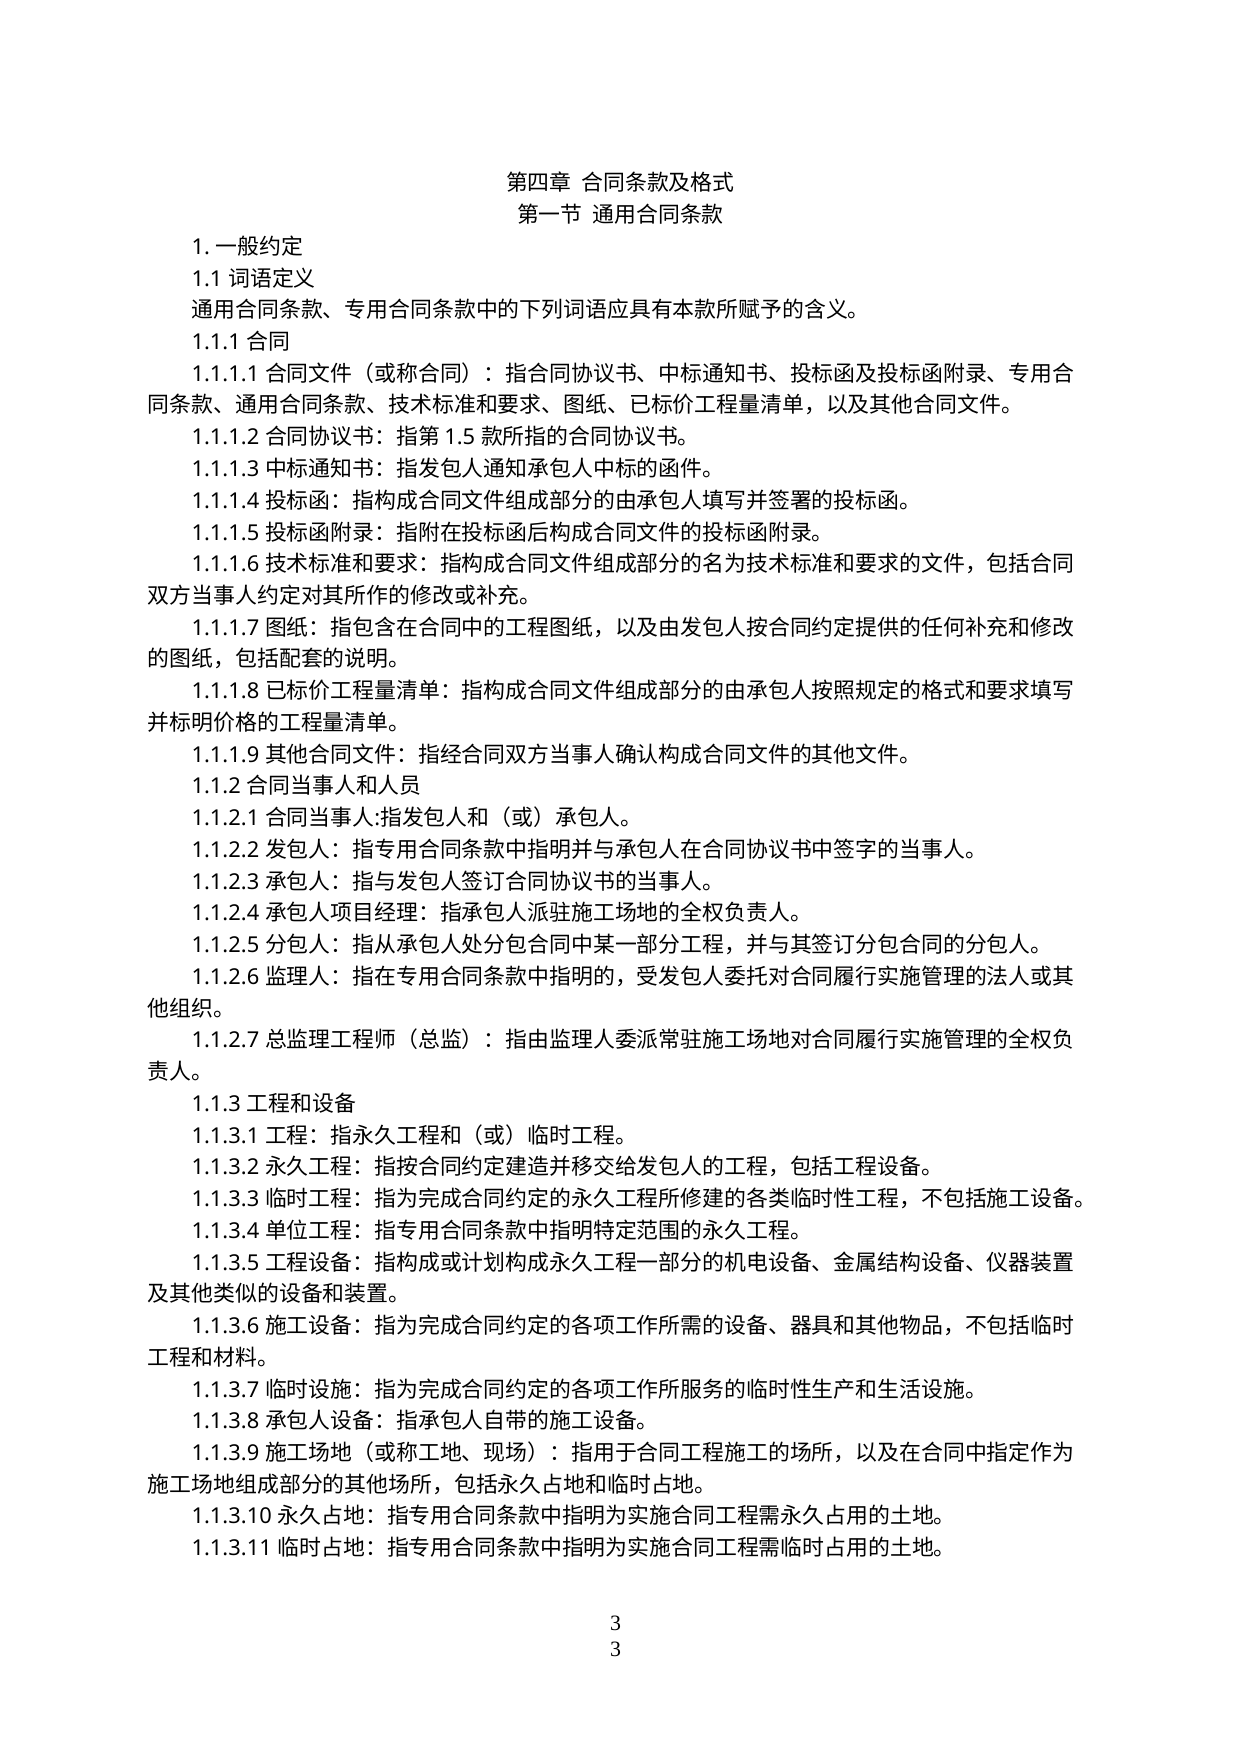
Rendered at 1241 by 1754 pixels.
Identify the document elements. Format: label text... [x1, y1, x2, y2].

text 1.1.1.8 已标价工程量清单：指构成合同文件组成部分的由承包人按照规定的格式和要求填写并标明价格的工程量清单。 [148, 673, 1092, 737]
text 1.1.2.7 总监理工程师（总监）：指由监理人委派常驻施工场地对合同履行实施管理的全权负责人。 [148, 1022, 1092, 1086]
text 1.1.2.3 承包人：指与发包人签订合同协议书的当事人。 [148, 864, 1092, 895]
text 1.1.2.5 分包人：指从承包人处分包合同中某一部分工程，并与其签订分包合同的分包人。 [148, 927, 1092, 959]
text 1.1.1.6 技术标准和要求：指构成合同文件组成部分的名为技术标准和要求的文件，包括合同双方当事人约定对其所作的修改或补充。 [148, 546, 1092, 610]
text 1.1.1.5 投标函附录：指附在投标函后构成合同文件的投标函附录。 [148, 514, 1092, 546]
text 1.1.1.1 合同文件（或称合同）：指合同协议书、中标通知书、投标函及投标函附录、专用合同条款、通用合同条款、技术标准和要求、图纸、已标价工程量清单，以及其他合同文件。 [148, 356, 1092, 419]
text 1.1.3.11 临时占地：指专用合同条款中指明为实施合同工程需临时占用的土地。 [148, 1530, 1092, 1562]
text 1.1 词语定义 [148, 261, 1092, 292]
text 1.1.1.9 其他合同文件：指经合同双方当事人确认构成合同文件的其他文件。 [148, 737, 1092, 768]
text 1. 一般约定 [148, 229, 1092, 261]
text 1.1.1.7 图纸：指包含在合同中的工程图纸，以及由发包人按合同约定提供的任何补充和修改的图纸，包括配套的说明。 [148, 610, 1092, 673]
text 1.1.2.2 发包人：指专用合同条款中指明并与承包人在合同协议书中签字的当事人。 [148, 832, 1092, 864]
text 1.1.3.3 临时工程：指为完成合同约定的永久工程所修建的各类临时性工程，不包括施工设备。 [148, 1181, 1092, 1213]
text 1.1.1.2 合同协议书：指第1.5 款所指的合同协议书。 [148, 419, 1092, 451]
text 第一节 通用合同条款 [148, 197, 1092, 229]
text 1.1.1 合同 [148, 324, 1092, 356]
text 1.1.2.1 合同当事人:指发包人和（或）承包人。 [148, 800, 1092, 832]
text 1.1.3.1 工程：指永久工程和（或）临时工程。 [148, 1118, 1092, 1149]
text 1.1.3.4 单位工程：指专用合同条款中指明特定范围的永久工程。 [148, 1213, 1092, 1245]
text 1.1.3.2 永久工程：指按合同约定建造并移交给发包人的工程，包括工程设备。 [148, 1149, 1092, 1181]
text 1.1.2.6 监理人：指在专用合同条款中指明的，受发包人委托对合同履行实施管理的法人或其他组织。 [148, 959, 1092, 1022]
text 1.1.3.8 承包人设备：指承包人自带的施工设备。 [148, 1403, 1092, 1435]
text 通用合同条款、专用合同条款中的下列词语应具有本款所赋予的含义。 [148, 292, 1092, 324]
text 1.1.1.4 投标函：指构成合同文件组成部分的由承包人填写并签署的投标函。 [148, 483, 1092, 514]
text 1.1.3 工程和设备 [148, 1086, 1092, 1118]
text 1.1.3.10 永久占地：指专用合同条款中指明为实施合同工程需永久占用的土地。 [148, 1498, 1092, 1530]
text 第四章 合同条款及格式 [148, 165, 1092, 197]
text 1.1.3.5 工程设备：指构成或计划构成永久工程一部分的机电设备、金属结构设备、仪器装置及其他类似的设备和装置。 [148, 1245, 1092, 1308]
text 1.1.3.7 临时设施：指为完成合同约定的各项工作所服务的临时性生产和生活设施。 [148, 1372, 1092, 1403]
text 1.1.2 合同当事人和人员 [148, 768, 1092, 800]
text 1.1.3.6 施工设备：指为完成合同约定的各项工作所需的设备、器具和其他物品，不包括临时工程和材料。 [148, 1308, 1092, 1372]
text 1.1.2.4 承包人项目经理：指承包人派驻施工场地的全权负责人。 [148, 895, 1092, 927]
text 1.1.1.3 中标通知书：指发包人通知承包人中标的函件。 [148, 451, 1092, 483]
text 1.1.3.9 施工场地（或称工地、现场）：指用于合同工程施工的场所，以及在合同中指定作为施工场地组成部分的其他场所，包括永久占地和临时占地。 [148, 1435, 1092, 1498]
